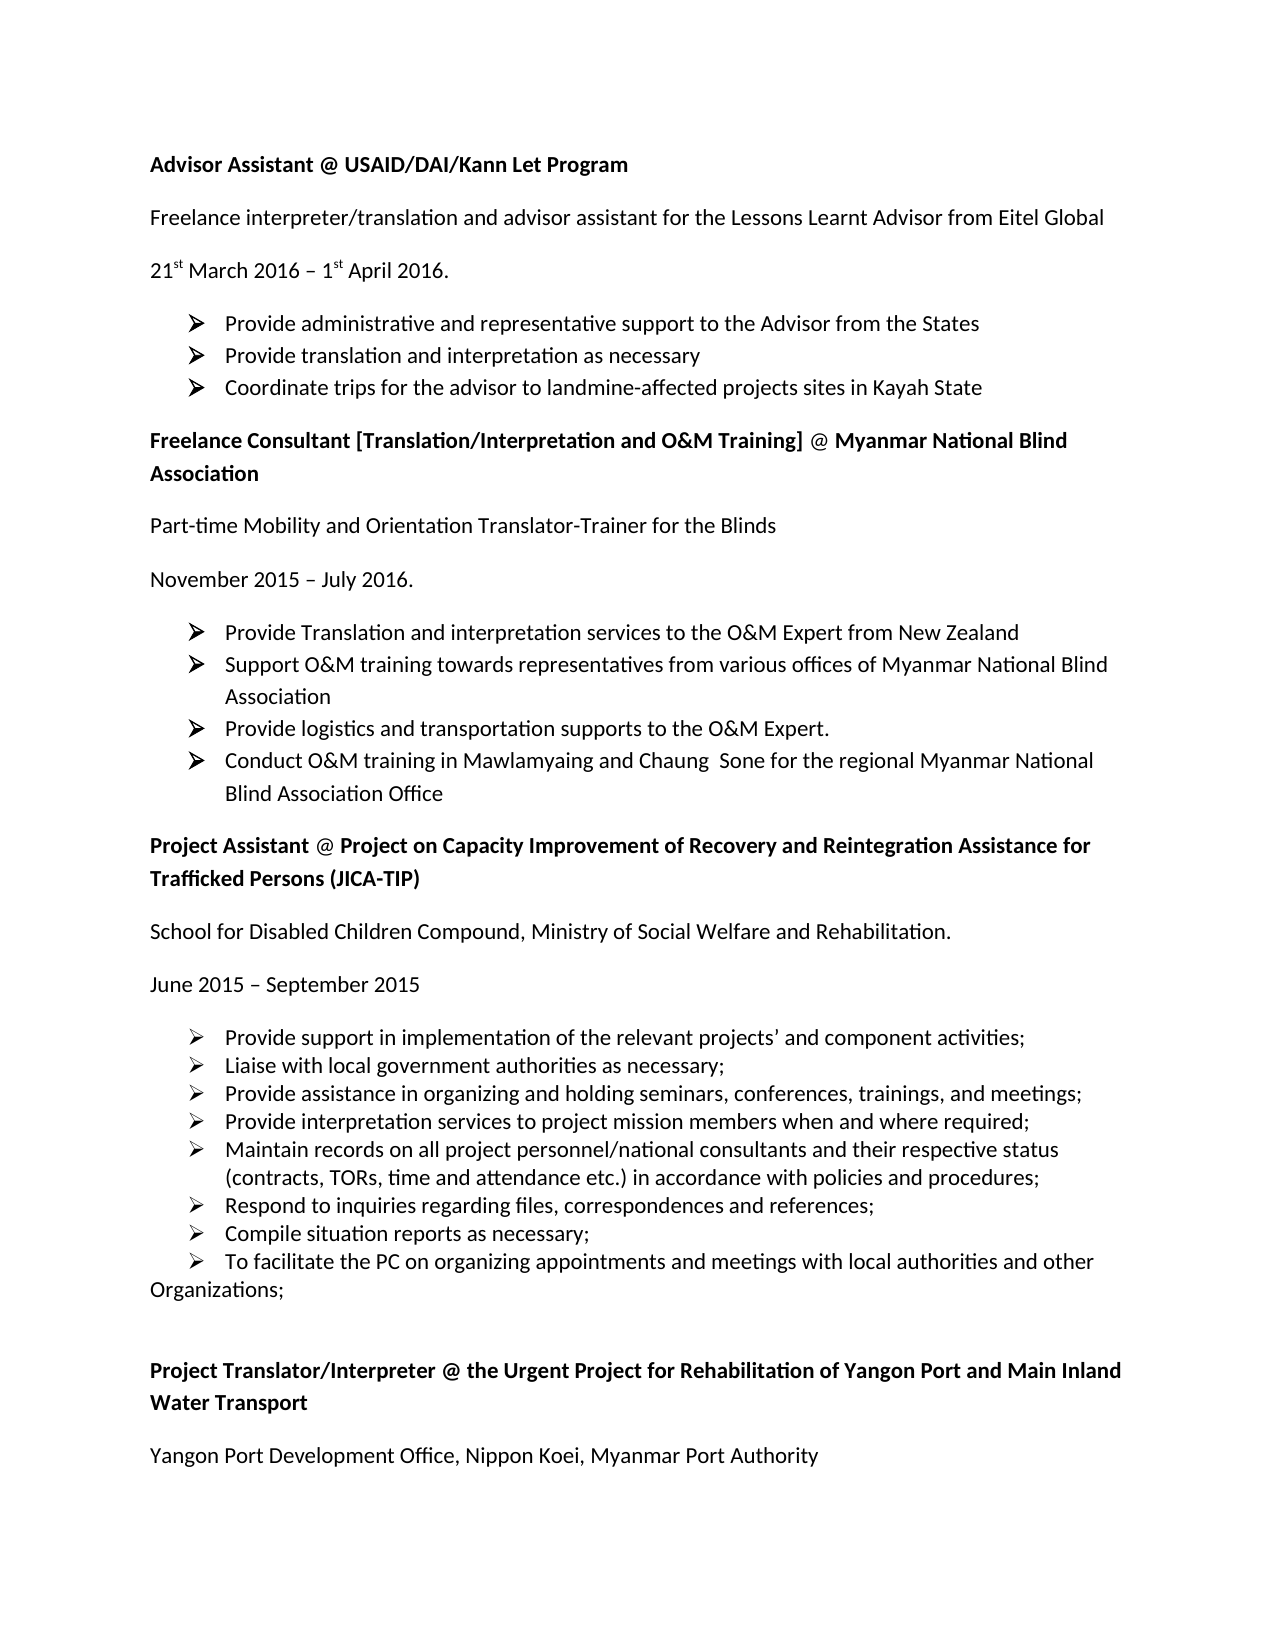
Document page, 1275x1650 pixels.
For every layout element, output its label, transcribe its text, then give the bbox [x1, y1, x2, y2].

text Organizations; [150, 1275, 1125, 1303]
text June 2015 – September 2015 [150, 970, 1125, 998]
text Freelance Consultant [Translation/Interpretation and O&M Training] @ Myanmar National Blind Association [150, 426, 1125, 487]
list Provide interpretation services to project mission members when and where required; [187, 1107, 1125, 1135]
list To facilitate the PC on organizing appointments and meetings with local authorities and other [187, 1247, 1125, 1275]
text 21st March 2016 – 1st April 2016. [150, 256, 1125, 284]
list Respond to inquiries regarding files, correspondences and references; [187, 1191, 1125, 1219]
list Provide support in implementation of the relevant projects’ and component activities; [187, 1023, 1125, 1051]
list Maintain records on all project personnel/national consultants and their respective status (contracts, TORs, time and attendance etc.) in accordance with policies and procedures; [187, 1135, 1125, 1191]
list Coordinate trips for the advisor to landmine-affected projects sites in Kayah State [187, 373, 1125, 401]
list Support O&M training towards representatives from various offices of Myanmar National Blind Association [187, 650, 1125, 710]
list Conduct O&M training in Mawlamyaing and Chaung Sone for the regional Myanmar National Blind Association Office [187, 746, 1125, 807]
text November 2015 – July 2016. [150, 565, 1125, 593]
list Liaise with local government authorities as necessary; [187, 1051, 1125, 1079]
list Provide administrative and representative support to the Advisor from the States [187, 309, 1125, 337]
list Provide translation and interpretation as necessary [187, 341, 1125, 369]
text School for Disabled Children Compound, Ministry of Social Welfare and Rehabilitation. [150, 917, 1125, 945]
text Part-time Mobility and Orientation Translator-Trainer for the Blinds [150, 512, 1125, 540]
text Project Translator/Interpreter @ the Urgent Project for Rehabilitation of Yangon Port and Main Inland Water Transport [150, 1356, 1125, 1416]
text Advisor Assistant @ USAID/DAI/Kann Let Program [150, 150, 1125, 178]
list Provide Translation and interpretation services to the O&M Expert from New Zealand [187, 618, 1125, 646]
text Yangon Port Development Office, Nippon Koei, Myanmar Port Authority [150, 1441, 1125, 1469]
text Project Assistant @ Project on Capacity Improvement of Recovery and Reintegration Assistance for Trafficked Persons (JICA-TIP) [150, 832, 1125, 892]
list Provide assistance in organizing and holding seminars, conferences, trainings, and meetings; [187, 1079, 1125, 1107]
list Provide logistics and transportation supports to the O&M Expert. [187, 714, 1125, 742]
list Compile situation reports as necessary; [187, 1219, 1125, 1247]
text Freelance interpreter/translation and advisor assistant for the Lessons Learnt Advisor from Eitel Global [150, 203, 1125, 231]
